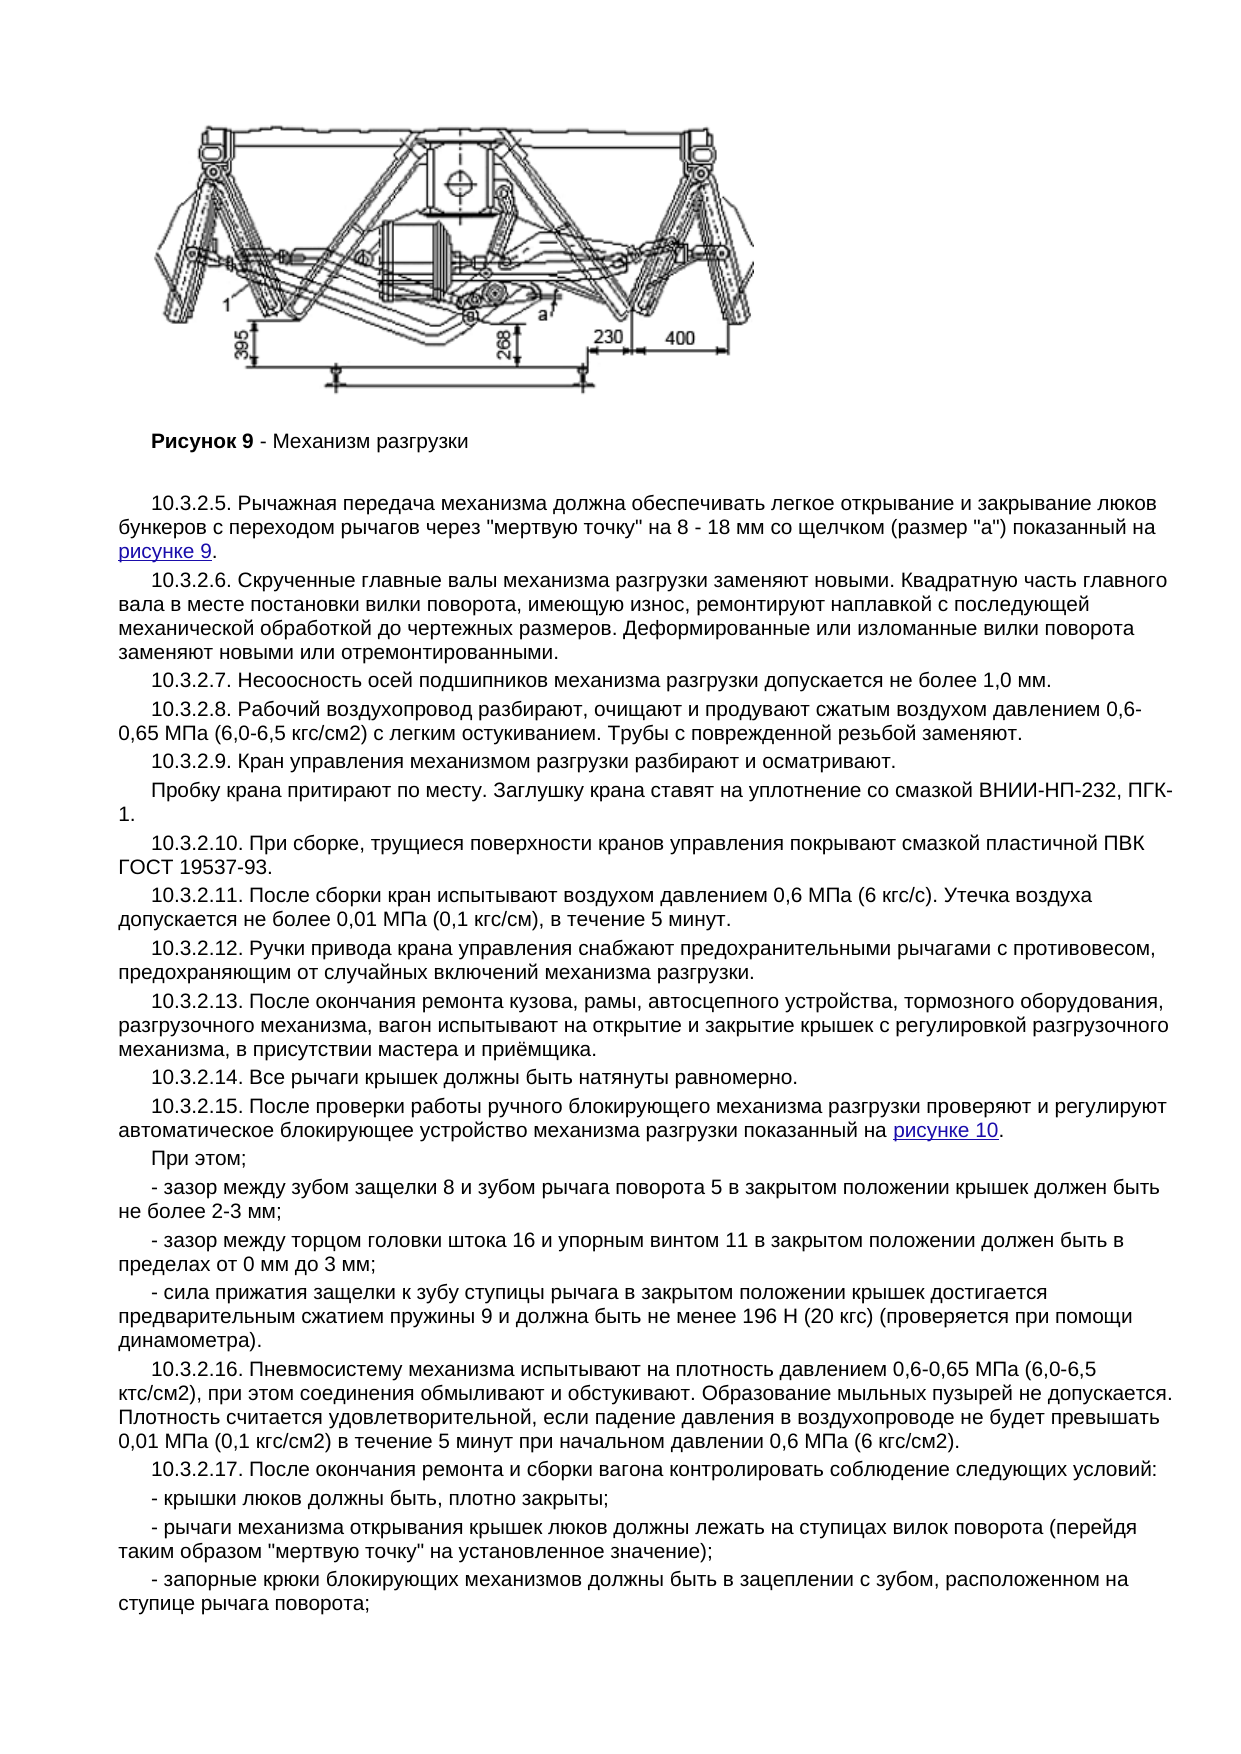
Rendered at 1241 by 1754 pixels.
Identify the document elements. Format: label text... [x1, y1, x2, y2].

text - рычаги механизма открывания крышек люков должны лежать на ступицах вилок поворота (перейдя таким образом "мертвую точку" на установленное значение); [118, 1514, 1181, 1562]
text - зазор между торцом головки штока 16 и упорным винтом 11 в закрытом положении должен быть в пределах от 0 мм до 3 мм; [118, 1227, 1181, 1275]
text 10.3.2.17. После окончания ремонта и сборки вагона контролировать соблюдение следующих условий: [118, 1457, 1181, 1481]
text Пробку крана притирают по месту. Заглушку крана ставят на уплотнение со смазкой ВНИИ-НП-232, ПГК-1. [118, 778, 1181, 826]
text Рисунок 9 - Механизм разгрузки [118, 429, 1181, 453]
text 10.3.2.12. Ручки привода крана управления снабжают предохранительными рычагами с противовесом, предохраняющим от случайных включений механизма разгрузки. [118, 936, 1181, 984]
text - зазор между зубом защелки 8 и зубом рычага поворота 5 в закрытом положении крышек должен быть не более 2-3 мм; [118, 1175, 1181, 1223]
text - крышки люков должны быть, плотно закрыты; [118, 1486, 1181, 1510]
text 10.3.2.16. Пневмосистему механизма испытывают на плотность давлением 0,6-0,65 МПа (6,0-6,5 ктс/см2), при этом соединения обмыливают и обстукивают. Образование мыльных пузырей не допускается. Плотность считается удовлетворительной, если падение давления в воздухопроводе не будет превышать 0,01 МПа (0,1 кгс/см2) в течение 5 минут при начальном давлении 0,6 МПа (6 кгс/см2). [118, 1357, 1181, 1452]
text 10.3.2.6. Скрученные главные валы механизма разгрузки заменяют новыми. Квадратную часть главного вала в месте постановки вилки поворота, имеющую износ, ремонтируют наплавкой с последующей механической обработкой до чертежных размеров. Деформированные или изломанные вилки поворота заменяют новыми или отремонтированными. [118, 568, 1181, 663]
text 10.3.2.5. Рычажная передача механизма должна обеспечивать легкое открывание и закрывание люков бункеров с переходом рычагов через "мертвую точку" на 8 - 18 мм со щелчком (размер "а") показанный на рисунке 9. [118, 491, 1181, 563]
text 10.3.2.15. После проверки работы ручного блокирующего механизма разгрузки проверяют и регулируют автоматическое блокирующее устройство механизма разгрузки показанный на рисунке 10. [118, 1094, 1181, 1142]
text 10.3.2.14. Все рычаги крышек должны быть натянуты равномерно. [118, 1065, 1181, 1089]
text При этом; [118, 1146, 1181, 1170]
text 10.3.2.9. Кран управления механизмом разгрузки разбирают и осматривают. [118, 749, 1181, 773]
text 10.3.2.8. Рабочий воздухопровод разбирают, очищают и продувают сжатым воздухом давлением 0,6-0,65 МПа (6,0-6,5 кгс/см2) с легким остукиванием. Трубы с поврежденной резьбой заменяют. [118, 697, 1181, 745]
text - запорные крюки блокирующих механизмов должны быть в зацеплении с зубом, расположенном на ступице рычага поворота; [118, 1567, 1181, 1615]
text 10.3.2.11. После сборки кран испытывают воздухом давлением 0,6 МПа (6 кгс/с). Утечка воздуха допускается не более 0,01 МПа (0,1 кгс/см), в течение 5 минут. [118, 883, 1181, 931]
text 10.3.2.10. При сборке, трущиеся поверхности кранов управления покрывают смазкой пластичной ПВК ГОСТ 19537-93. [118, 831, 1181, 878]
text 10.3.2.7. Несоосность осей подшипников механизма разгрузки допускается не более 1,0 мм. [118, 668, 1181, 692]
picture [150, 118, 754, 425]
text - сила прижатия защелки к зубу ступицы рычага в закрытом положении крышек достигается предварительным сжатием пружины 9 и должна быть не менее 196 Н (20 кгс) (проверяется при помощи динамометра). [118, 1280, 1181, 1352]
text 10.3.2.13. После окончания ремонта кузова, рамы, автосцепного устройства, тормозного оборудования, разгрузочного механизма, вагон испытывают на открытие и закрытие крышек с регулировкой разгрузочного механизма, в присутствии мастера и приёмщика. [118, 988, 1181, 1060]
